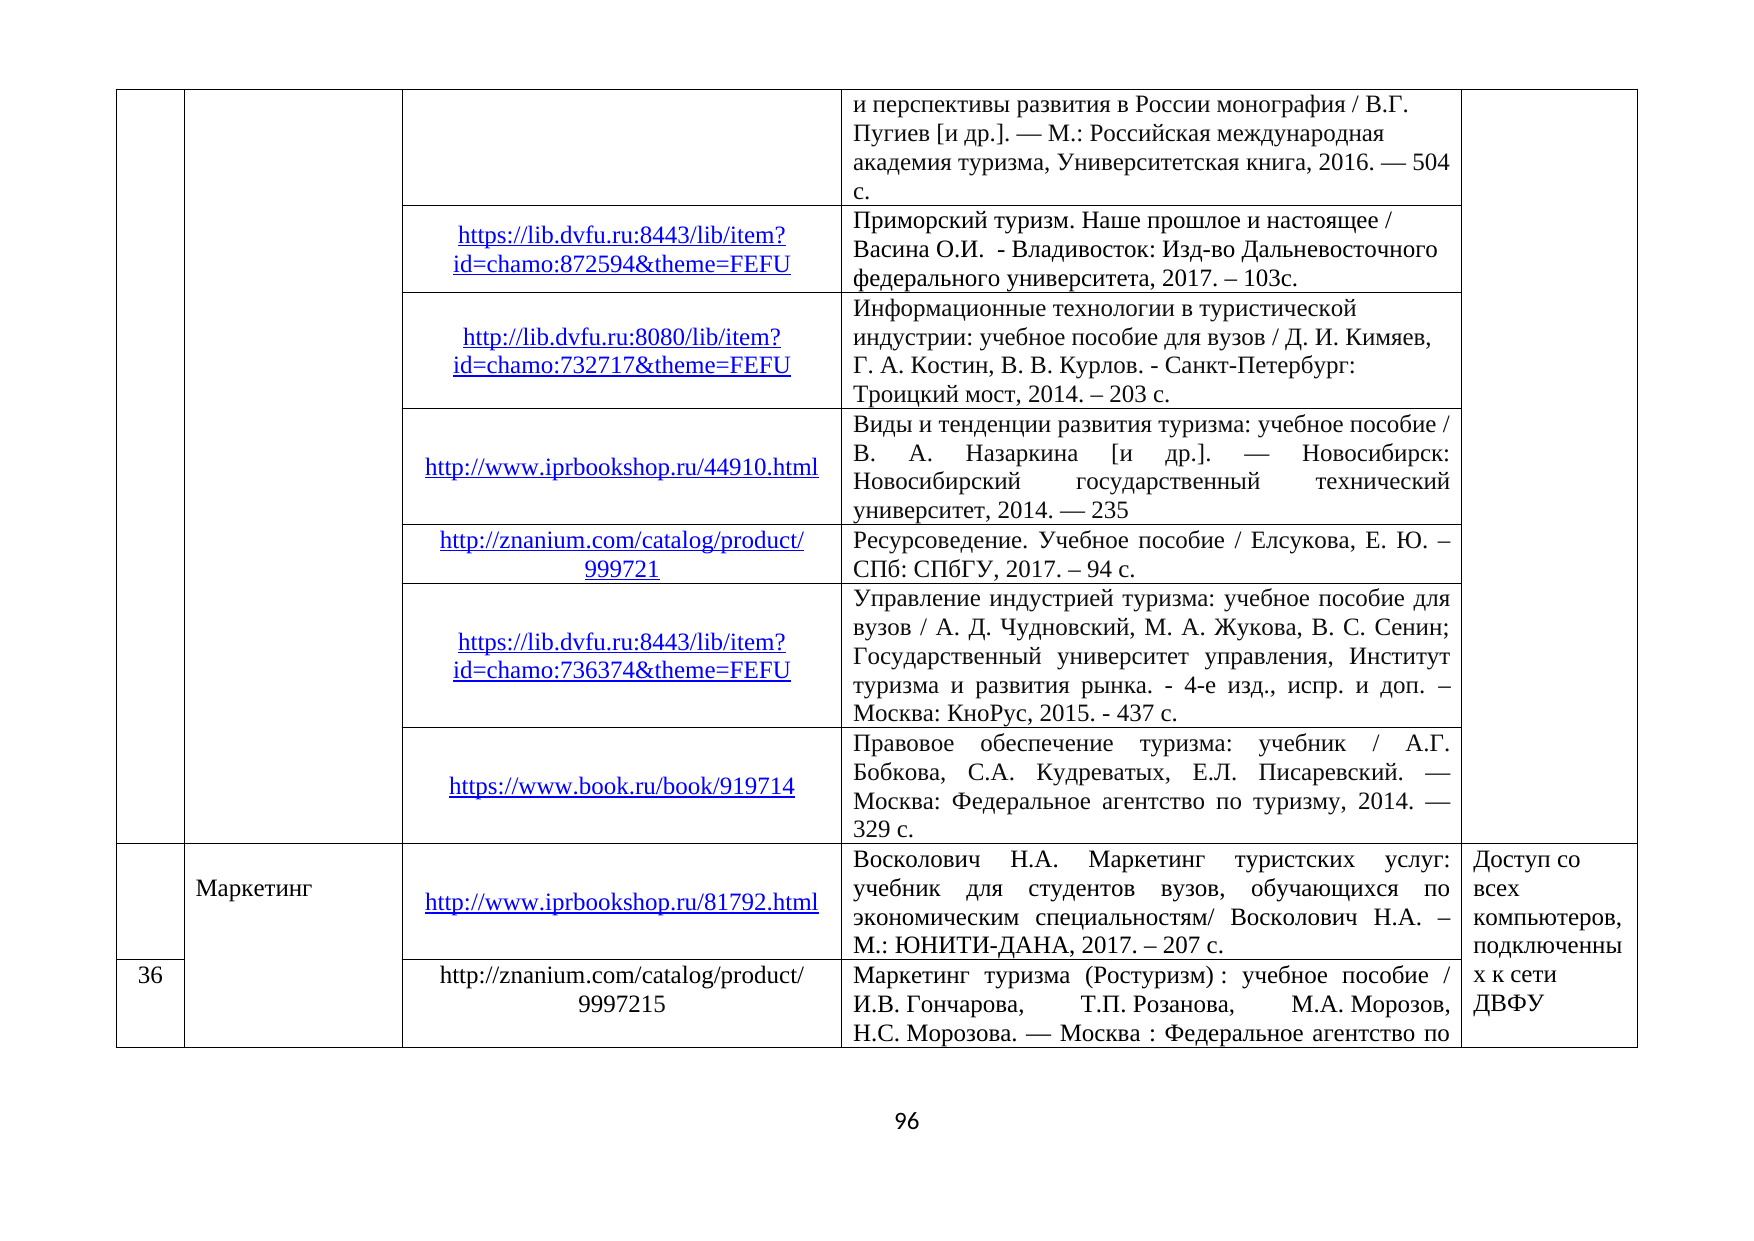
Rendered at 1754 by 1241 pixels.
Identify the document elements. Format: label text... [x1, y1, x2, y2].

table_cell [117, 844, 184, 959]
table_cell Приморский туризм. Наше прошлое и настоящее / Васина О.И. - Владивосток: Изд-во Дальневосточного федерального университета, 2017. – 103с. [842, 206, 1461, 292]
table_cell http://lib.dvfu.ru:8080/lib/item?id=chamo:732717&theme=FEFU [403, 293, 841, 408]
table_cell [842, 90, 1461, 204]
table_cell Восколович Н.А. Маркетинг туристских услуг: учебник для студентов вузов, обучающихся по экономическим специальностям/ Восколович Н.А. – М.: ЮНИТИ-ДАНА, 2017. – 207 c. [842, 844, 1461, 959]
table_cell Управление индустрией туризма: учебное пособие для вузов / А. Д. Чудновский, М. А. Жукова, В. С. Сенин; Государственный университет управления, Институт туризма и развития рынка. - 4-е изд., испр. и доп. – Москва: КноРус, 2015. - 437 с. [842, 584, 1461, 727]
table_cell 36 [117, 960, 184, 1047]
table_cell http://www.iprbookshop.ru/44910.html [403, 409, 841, 524]
table_cell Доступ со всех компьютеров, подключенных к сети ДВФУ [1462, 844, 1637, 1047]
table_cell Правовое обеспечение туризма: учебник / А.Г. Бобкова, С.А. Кудреватых, Е.Л. Писаревский. — Москва: Федеральное агентство по туризму, 2014. — 329 с. [842, 728, 1461, 843]
table_cell Ресурсоведение. Учебное пособие / Елсукова, Е. Ю. – СПб: СПбГУ, 2017. – 94 с. [842, 525, 1461, 582]
table_cell https://lib.dvfu.ru:8443/lib/item?id=chamo:872594&theme=FEFU [403, 206, 841, 292]
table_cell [403, 90, 841, 204]
table_cell http://www.iprbookshop.ru/81792.html [403, 844, 841, 959]
table_cell http://znanium.com/catalog/product/999721 [403, 525, 841, 582]
table_cell https://lib.dvfu.ru:8443/lib/item?id=chamo:736374&theme=FEFU [403, 584, 841, 727]
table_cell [403, 960, 841, 1047]
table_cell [842, 960, 1461, 1047]
table_cell https://www.book.ru/book/919714 [403, 728, 841, 843]
table_cell Виды и тенденции развития туризма: учебное пособие / В. А. Назаркина [и др.]. — Новосибирск: Новосибирский государственный технический университет, 2014. — 235 [842, 409, 1461, 524]
table_cell Информационные технологии в туристической индустрии: учебное пособие для вузов / Д. И. Кимяев, Г. А. Костин, В. В. Курлов. - Санкт-Петербург: Троицкий мост, 2014. – 203 с. [842, 293, 1461, 408]
table_cell Маркетинг [185, 844, 402, 1047]
